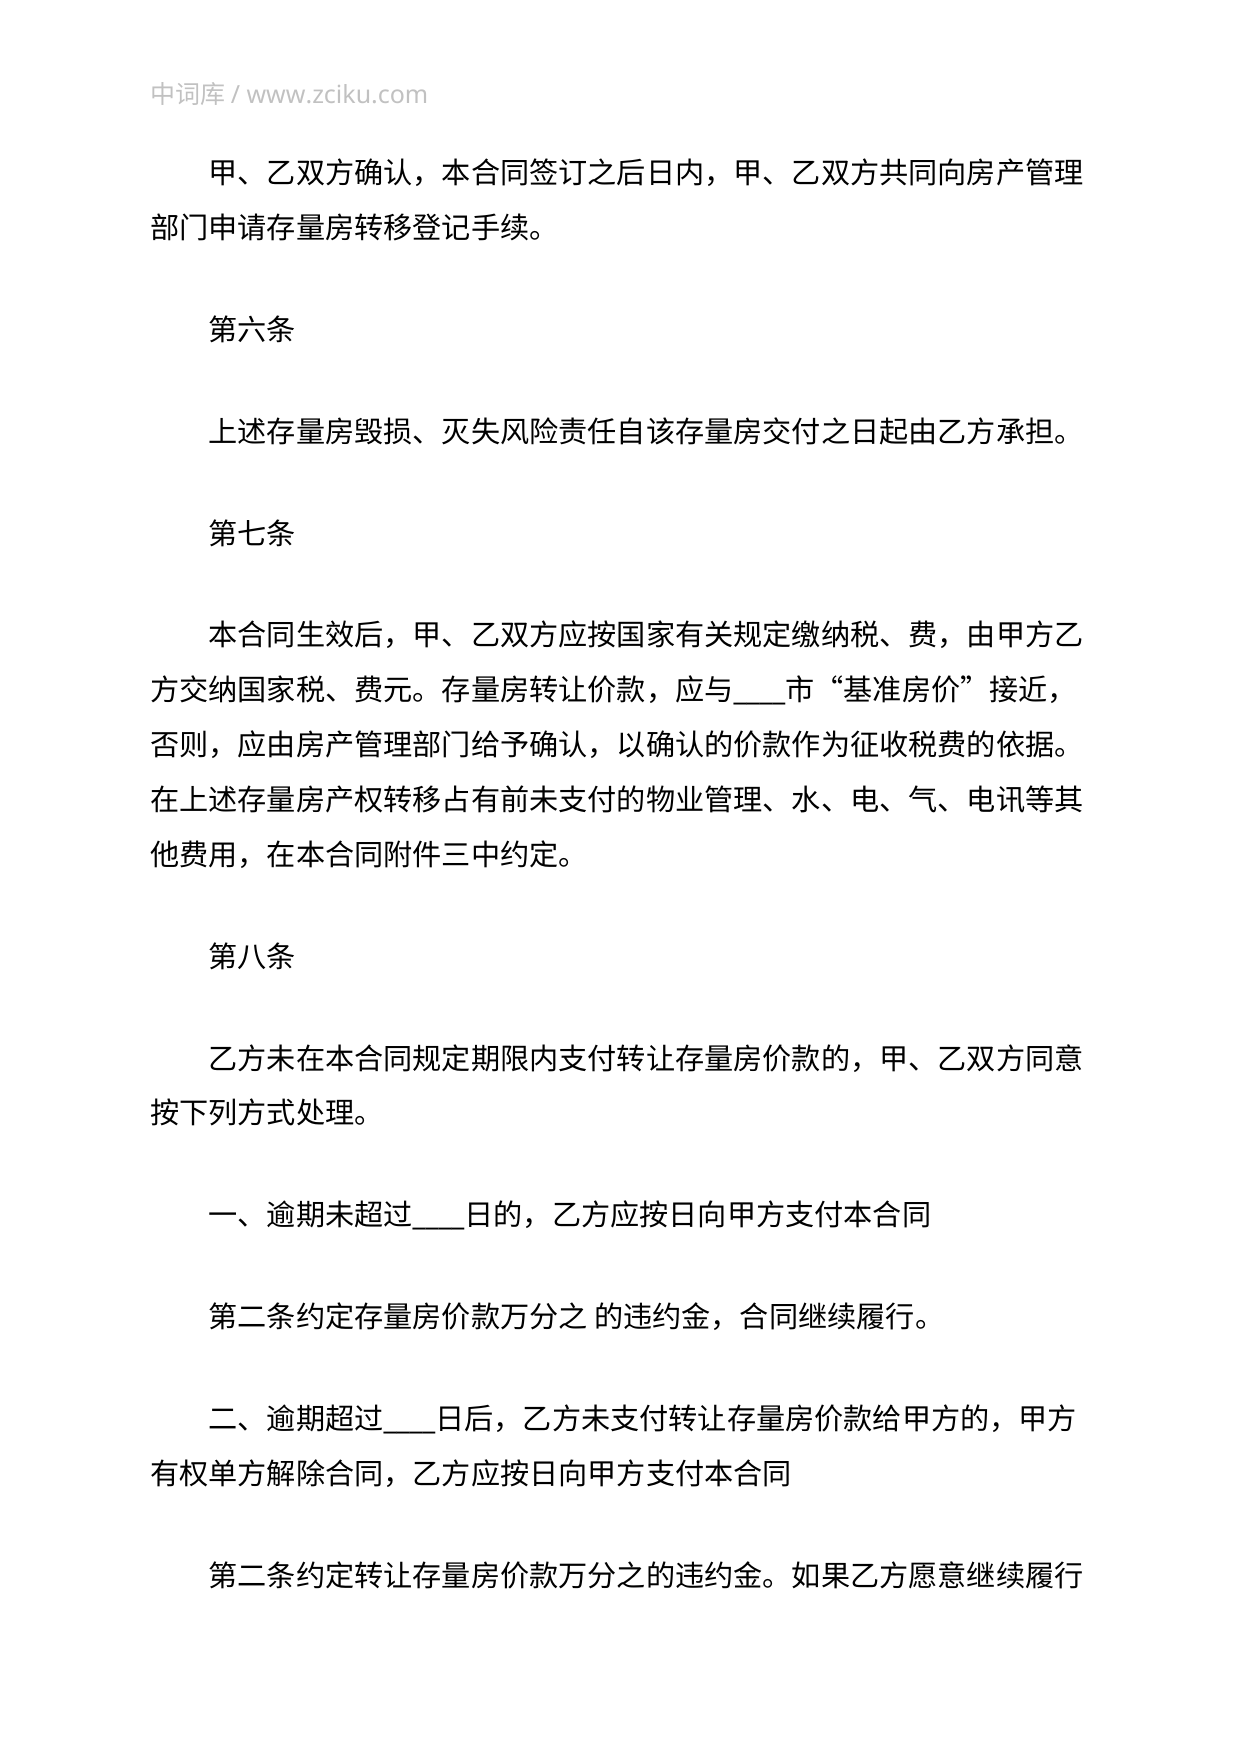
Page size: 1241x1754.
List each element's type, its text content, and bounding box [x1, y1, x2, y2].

text 本合同生效后，甲、乙双方应按国家有关规定缴纳税、费，由甲方乙方交纳国家税、费元。存量房转让价款，应与____市“基准房价”接近，否则，应由房产管理部门给予确认，以确认的价款作为征收税费的依据。在上述存量房产权转移占有前未支付的物业管理、水、电、气、电讯等其他费用，在本合同附件三中约定。 [150, 612, 1090, 874]
text 二、逾期超过____日后，乙方未支付转让存量房价款给甲方的，甲方有权单方解除合同，乙方应按日向甲方支付本合同 [150, 1396, 1090, 1493]
text 第二条约定存量房价款万分之 的违约金，合同继续履行。 [150, 1294, 1090, 1336]
text 甲、乙双方确认，本合同签订之后日内，甲、乙双方共同向房产管理部门申请存量房转移登记手续。 [150, 150, 1090, 247]
text 第六条 [150, 307, 1090, 349]
text 第七条 [150, 510, 1090, 552]
text 一、逾期未超过____日的，乙方应按日向甲方支付本合同 [150, 1192, 1090, 1234]
text 第八条 [150, 933, 1090, 976]
text 乙方未在本合同规定期限内支付转让存量房价款的，甲、乙双方同意按下列方式处理。 [150, 1035, 1090, 1132]
text 上述存量房毁损、灭失风险责任自该存量房交付之日起由乙方承担。 [150, 408, 1090, 451]
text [150, 1552, 1090, 1595]
